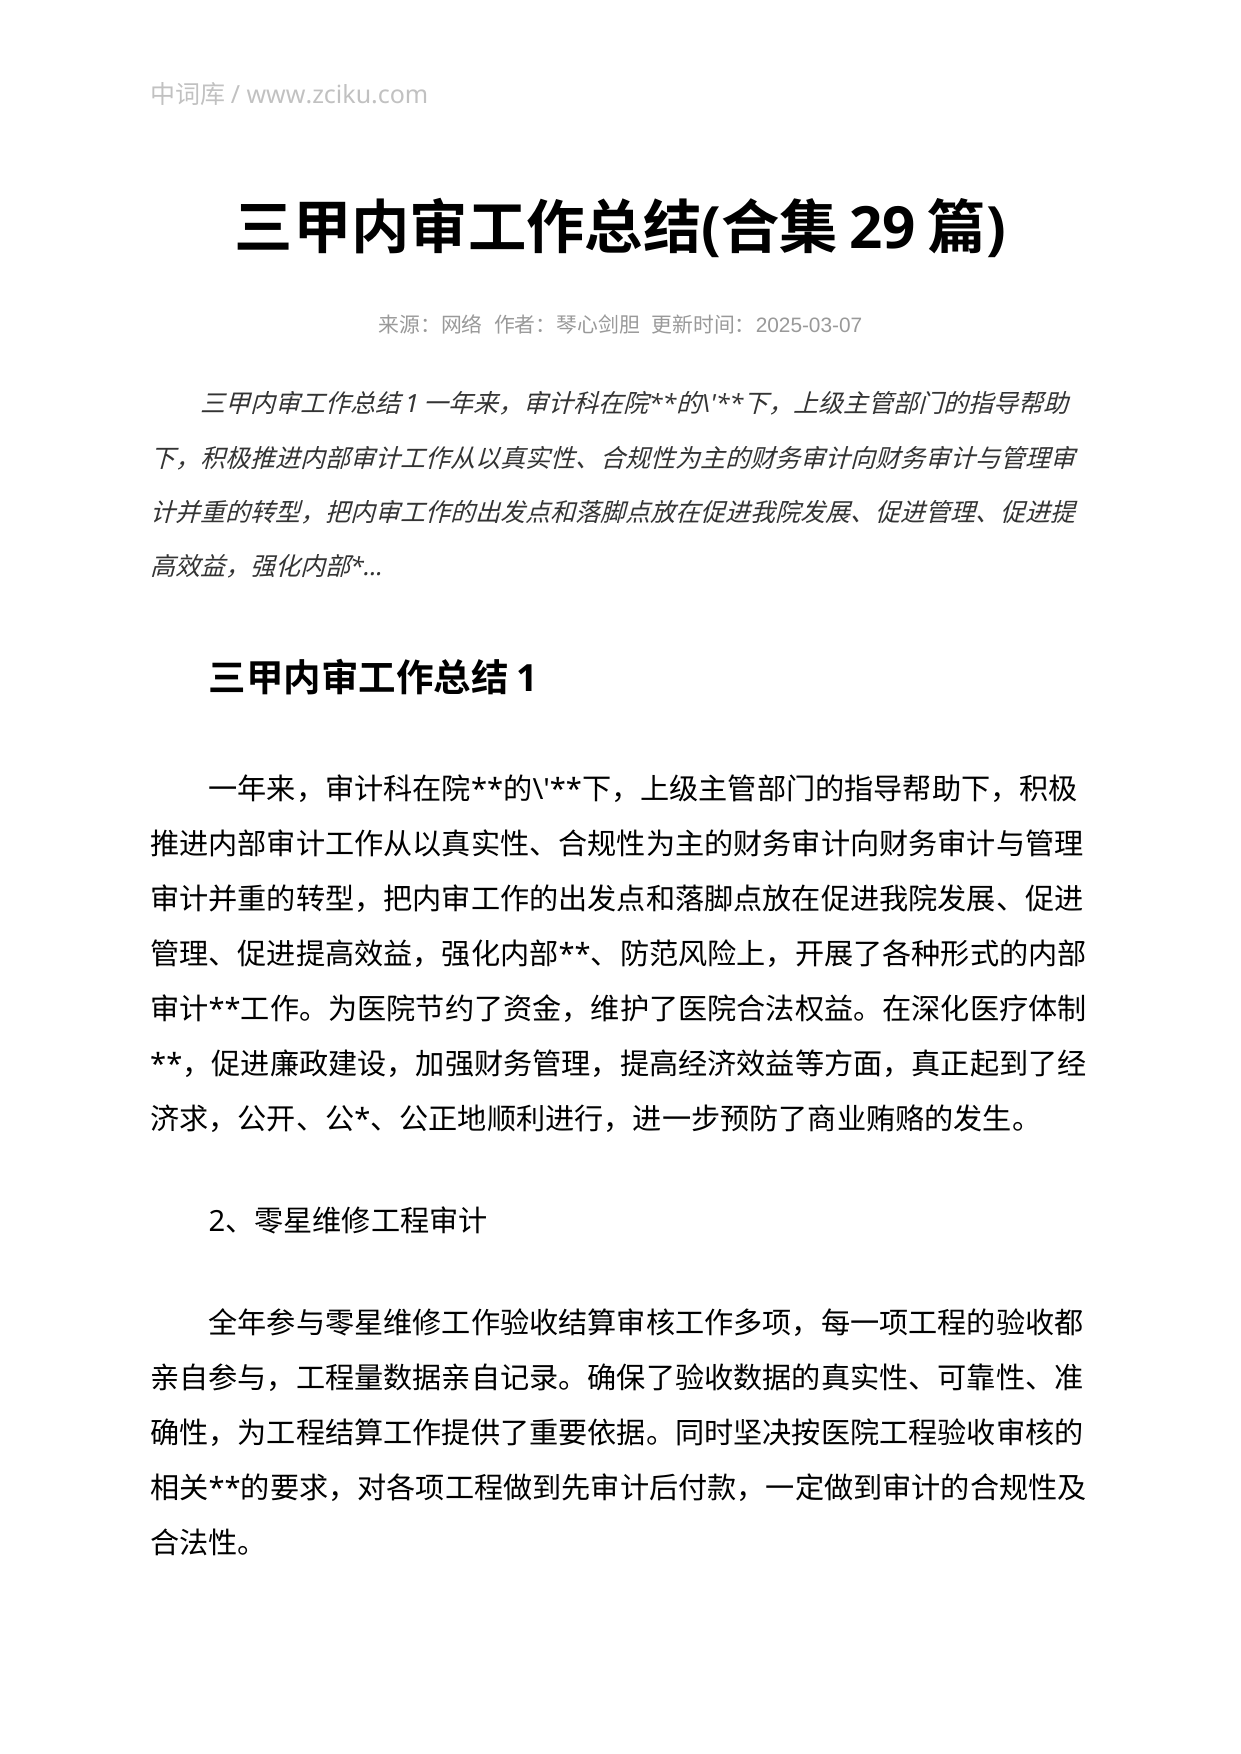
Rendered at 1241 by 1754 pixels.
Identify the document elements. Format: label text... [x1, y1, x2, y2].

text 三甲内审工作总结1 [150, 648, 1090, 703]
subtitle 三甲内审工作总结(合集29篇) [150, 181, 1090, 266]
text 2、零星维修工程审计 [150, 1197, 1090, 1240]
text 来源：网络 作者：琴心剑胆 更新时间：2025-03-07 [150, 313, 1090, 337]
text 一年来，审计科在院**的\'**下，上级主管部门的指导帮助下，积极推进内部审计工作从以真实性、合规性为主的财务审计向财务审计与管理审计并重的转型，把内审工作的出发点和落脚点放在促进我院发展、促进管理、促进提高效益，强化内部**、防范风险上，开展了各种形式的内部审计**工作。为医院节约了资金，维护了医院合法权益。在深化医疗体制**，促进廉政建设，加强财务管理，提高经济效益等方面，真正起到了经济求，公开、公*、公正地顺利进行，进一步预防了商业贿赂的发生。 [150, 766, 1090, 1138]
text 全年参与零星维修工作验收结算审核工作多项，每一项工程的验收都亲自参与，工程量数据亲自记录。确保了验收数据的真实性、可靠性、准确性，为工程结算工作提供了重要依据。同时坚决按医院工程验收审核的相关**的要求，对各项工程做到先审计后付款，一定做到审计的合规性及合法性。 [150, 1299, 1090, 1561]
text 三甲内审工作总结1一年来，审计科在院**的\'**下，上级主管部门的指导帮助下，积极推进内部审计工作从以真实性、合规性为主的财务审计向财务审计与管理审计并重的转型，把内审工作的出发点和落脚点放在促进我院发展、促进管理、促进提高效益，强化内部*... [150, 384, 1090, 583]
